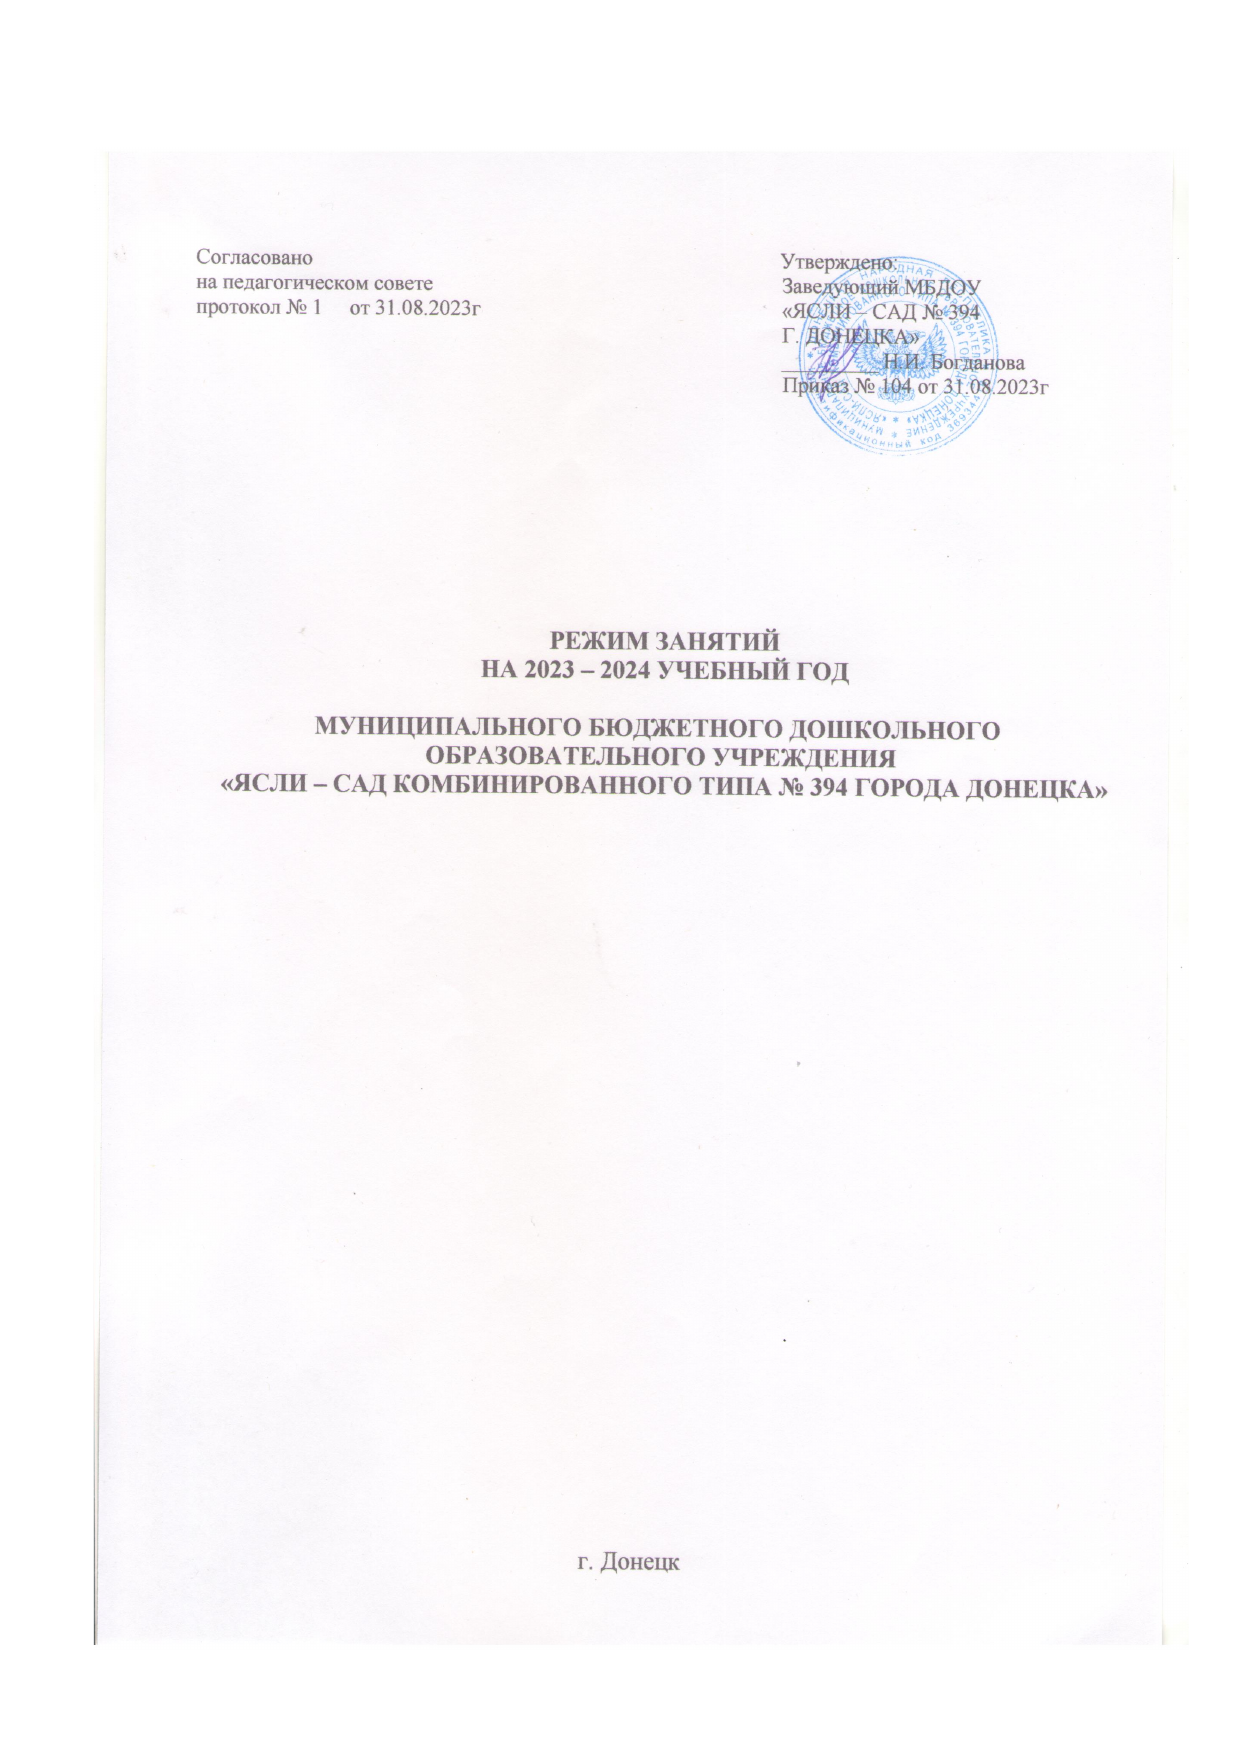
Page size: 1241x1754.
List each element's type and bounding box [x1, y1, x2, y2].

picture [93, 147, 1189, 1650]
